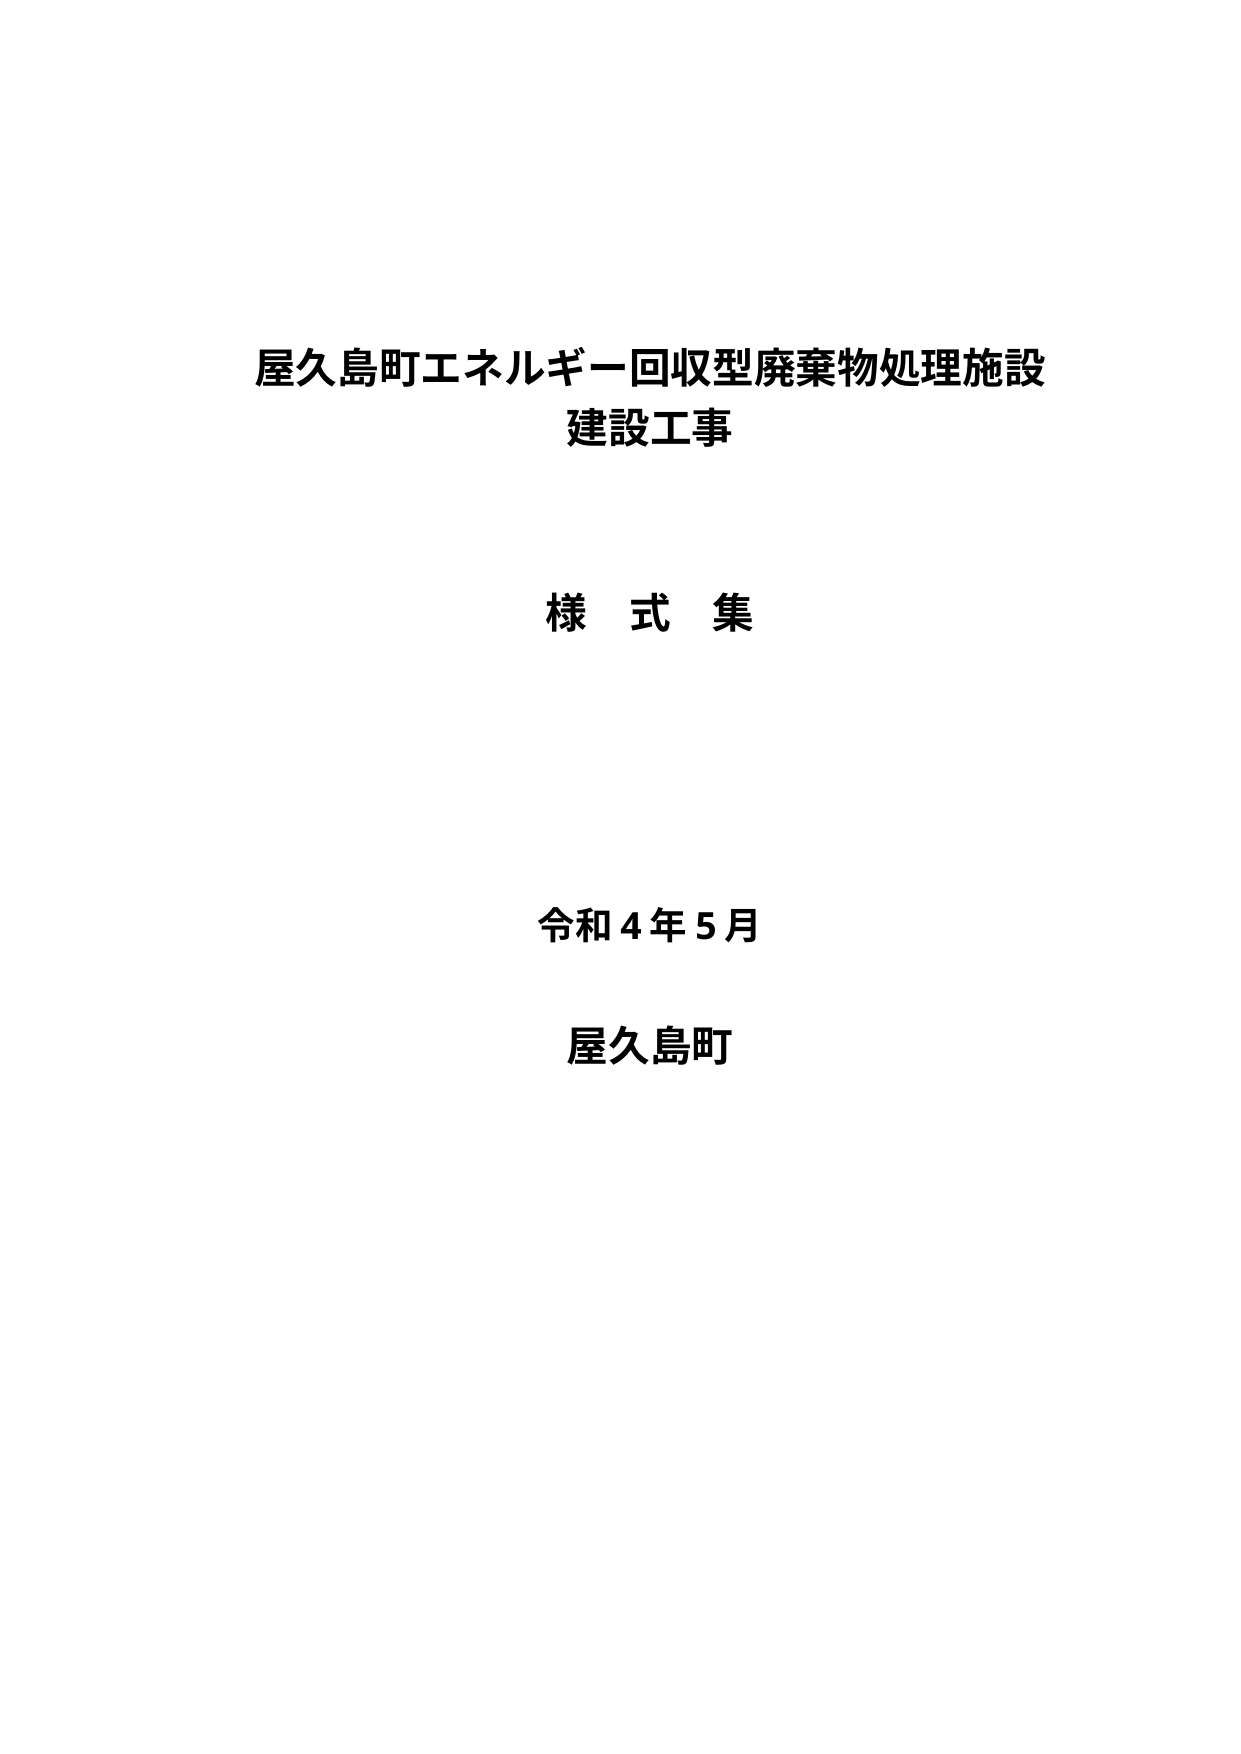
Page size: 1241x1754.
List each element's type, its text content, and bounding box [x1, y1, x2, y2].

text 屋久島町エネルギー回収型廃棄物処理施設 [177, 335, 1122, 395]
text 令和4年 5月 [177, 896, 1122, 950]
text 屋久島町 [177, 1013, 1122, 1073]
text 建設工事 [177, 395, 1122, 456]
text 様 式 集 [177, 580, 1122, 641]
